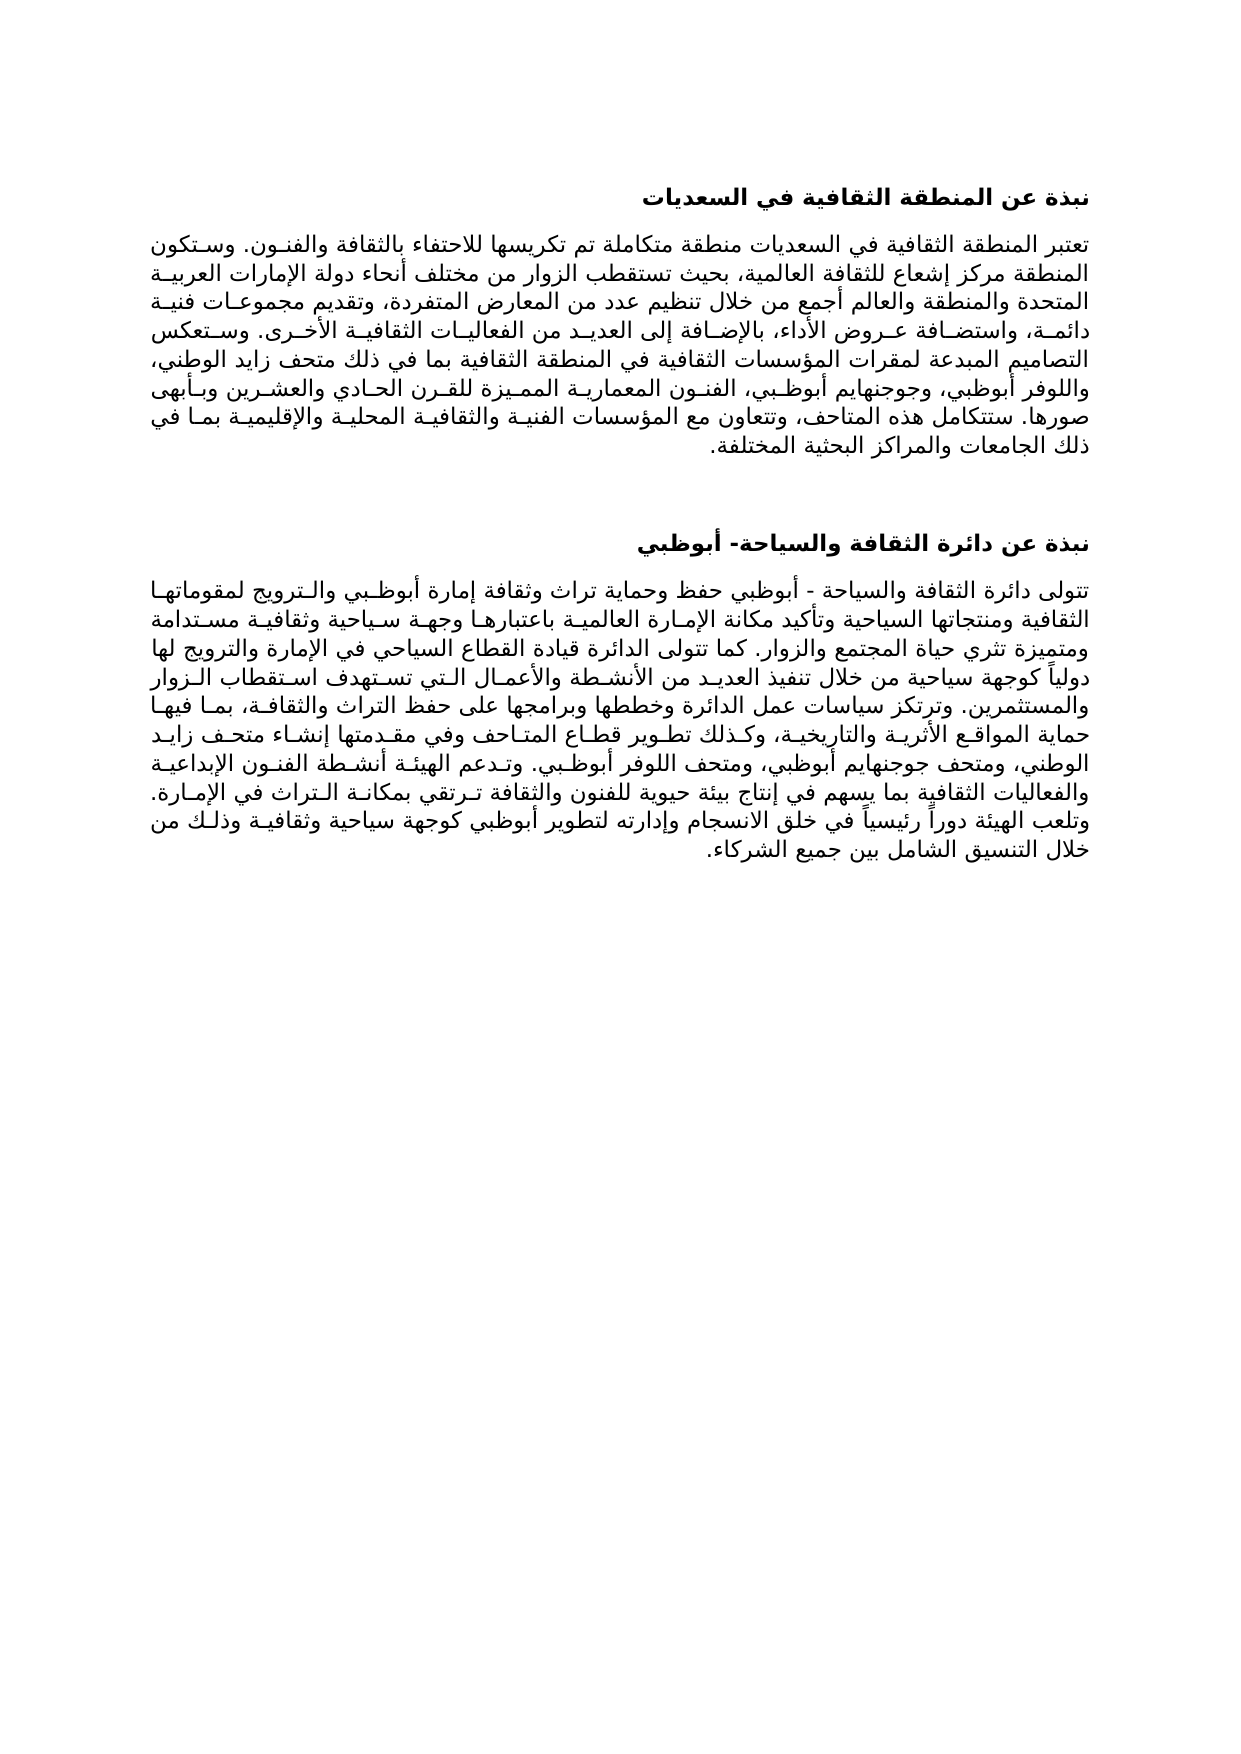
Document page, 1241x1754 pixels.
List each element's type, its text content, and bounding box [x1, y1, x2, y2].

text نبذة عن دائرة الثقافة والسياحة- أبوظبي [150, 530, 1090, 557]
text نبذة عن المنطقة الثقافية في السعديات [150, 184, 1090, 210]
text تتولى دائرة الثقافة والسياحة - أبوظبي حفظ وحماية تراث وثقافة إمارة أبوظبي والترويج لمقوماتها الثقافية ومنتجاتها السياحية وتأكيد مكانة الإمارة العالمية باعتبارها وجهة سياحية وثقافية مستدامة ومتميزة تثري حياة المجتمع والزوار. كما تتولى الدائرة قيادة القطاع السياحي في الإمارة والترويج لها دولياً كوجهة سياحية من خلال تنفيذ العديد من الأنشطة والأعمال التي تستهدف استقطاب الزوار والمستثمرين. وترتكز سياسات عمل الدائرة وخططها وبرامجها على حفظ التراث والثقافة، بما فيها حماية المواقع الأثرية والتاريخية، وكذلك تطوير قطاع المتاحف وفي مقدمتها إنشاء متحف زايد الوطني، ومتحف جوجنهايم أبوظبي، ومتحف اللوفر أبوظبي. وتدعم الهيئة أنشطة الفنون الإبداعية والفعاليات الثقافية بما يسهم في إنتاج بيئة حيوية للفنون والثقافة ترتقي بمكانة التراث في الإمارة. وتلعب الهيئة دوراً رئيسياً في خلق الانسجام وإدارته لتطوير أبوظبي كوجهة سياحية وثقافية وذلك من خلال التنسيق الشامل بين جميع الشركاء. [150, 578, 1090, 863]
text تعتبر المنطقة الثقافية في السعديات منطقة متكاملة تم تكريسها للاحتفاء بالثقافة والفنون. وستكون المنطقة مركز إشعاع للثقافة العالمية، بحيث تستقطب الزوار من مختلف أنحاء دولة الإمارات العربية المتحدة والمنطقة والعالم أجمع من خلال تنظيم عدد من المعارض المتفردة، وتقديم مجموعات فنية دائمة، واستضافة عروض الأداء، بالإضافة إلى العديد من الفعاليات الثقافية الأخرى. وستعكس التصاميم المبدعة لمقرات المؤسسات الثقافية في المنطقة الثقافية بما في ذلك متحف زايد الوطني، واللوفر أبوظبي، وجوجنهايم أبوظبي، الفنون المعمارية المميزة للقرن الحادي والعشرين وبأبهى صورها. ستتكامل هذه المتاحف، وتتعاون مع المؤسسات الفنية والثقافية المحلية والإقليمية بما في ذلك الجامعات والمراكز البحثية المختلفة. [150, 231, 1090, 459]
